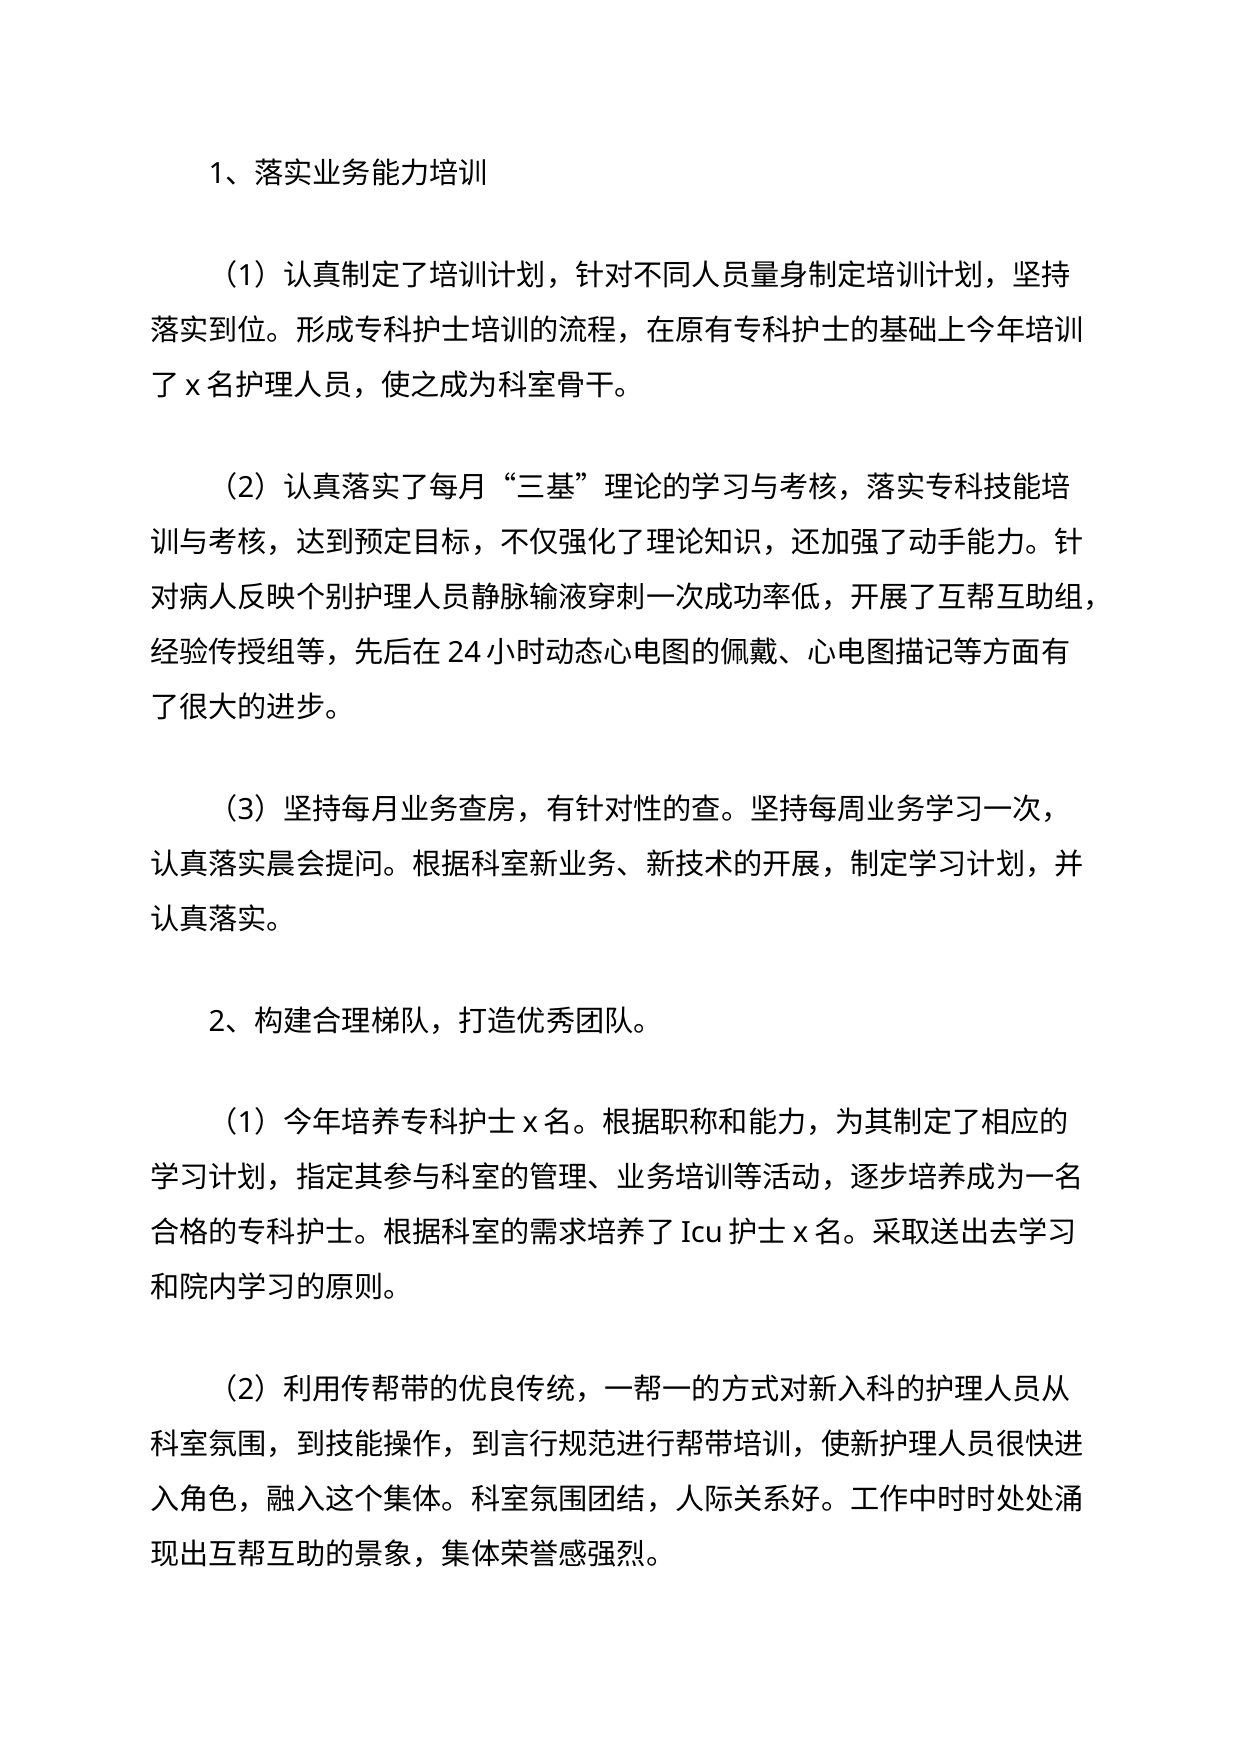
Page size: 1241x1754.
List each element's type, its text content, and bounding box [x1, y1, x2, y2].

text （3）坚持每月业务查房，有针对性的查。坚持每周业务学习一次，认真落实晨会提问。根据科室新业务、新技术的开展，制定学习计划，并认真落实。 [150, 785, 1090, 938]
text （1）认真制定了培训计划，针对不同人员量身制定培训计划，坚持落实到位。形成专科护士培训的流程，在原有专科护士的基础上今年培训了x名护理人员，使之成为科室骨干。 [150, 252, 1090, 404]
text 1、落实业务能力培训 [150, 150, 1090, 192]
text （2）认真落实了每月“三基”理论的学习与考核，落实专科技能培训与考核，达到预定目标，不仅强化了理论知识，还加强了动手能力。针对病人反映个别护理人员静脉输液穿刺一次成功率低，开展了互帮互助组，经验传授组等，先后在24小时动态心电图的佩戴、心电图描记等方面有了很大的进步。 [150, 464, 1090, 726]
text 2、构建合理梯队，打造优秀团队。 [150, 997, 1090, 1039]
text （2）利用传帮带的优良传统，一帮一的方式对新入科的护理人员从科室氛围，到技能操作，到言行规范进行帮带培训，使新护理人员很快进入角色，融入这个集体。科室氛围团结，人际关系好。工作中时时处处涌现出互帮互助的景象，集体荣誉感强烈。 [150, 1366, 1090, 1573]
text （1）今年培养专科护士x名。根据职称和能力，为其制定了相应的学习计划，指定其参与科室的管理、业务培训等活动，逐步培养成为一名合格的专科护士。根据科室的需求培养了Icu护士x名。采取送出去学习和院内学习的原则。 [150, 1099, 1090, 1306]
